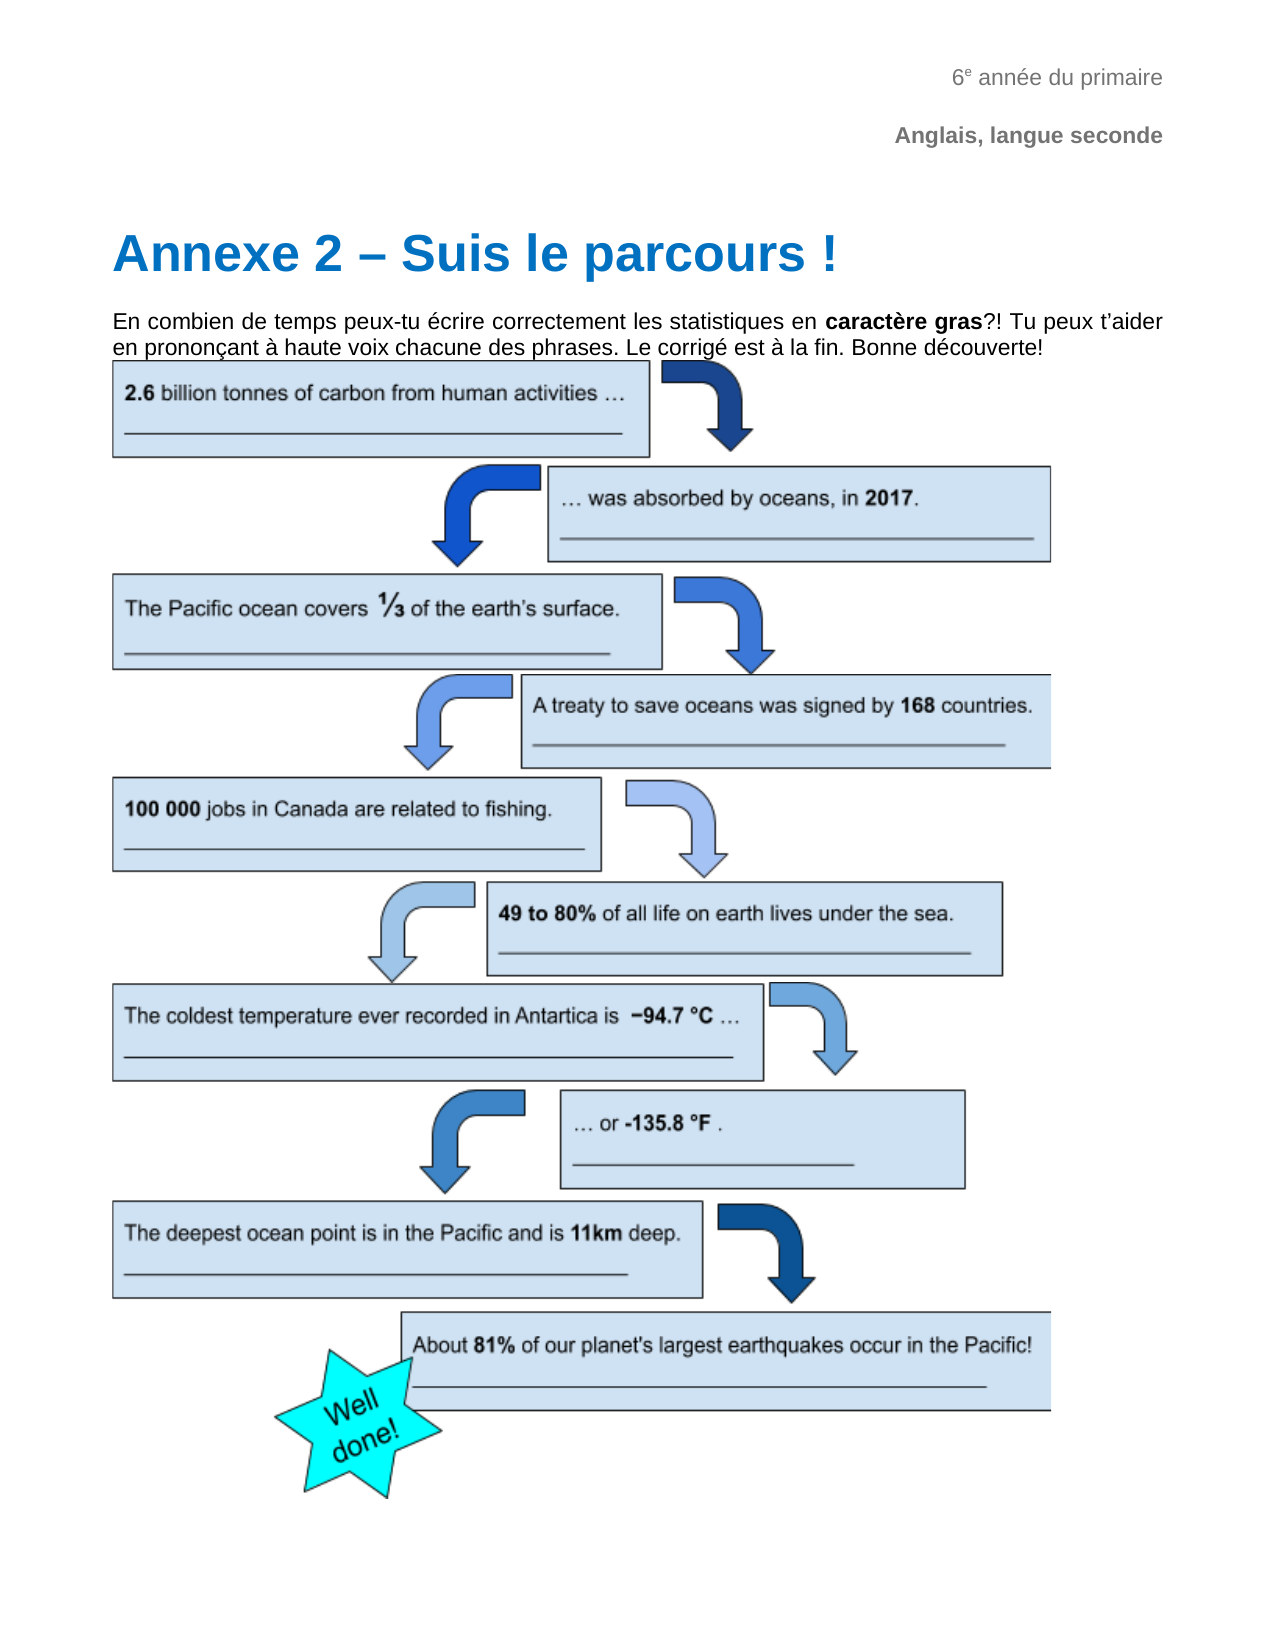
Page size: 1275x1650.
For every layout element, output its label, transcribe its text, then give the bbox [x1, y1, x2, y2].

text En combien de temps peux-tu écrire correctement les statistiques en caractère gras?! Tu peux t’aider en prononçant à haute voix chacune des phrases. Le corrigé est à la fin. Bonne découverte! [112, 308, 1163, 361]
text Anglais, langue seconde [112, 122, 1163, 148]
picture [112, 360, 1052, 1499]
text Annexe 2 – Suis le parcours ! [112, 223, 1163, 283]
